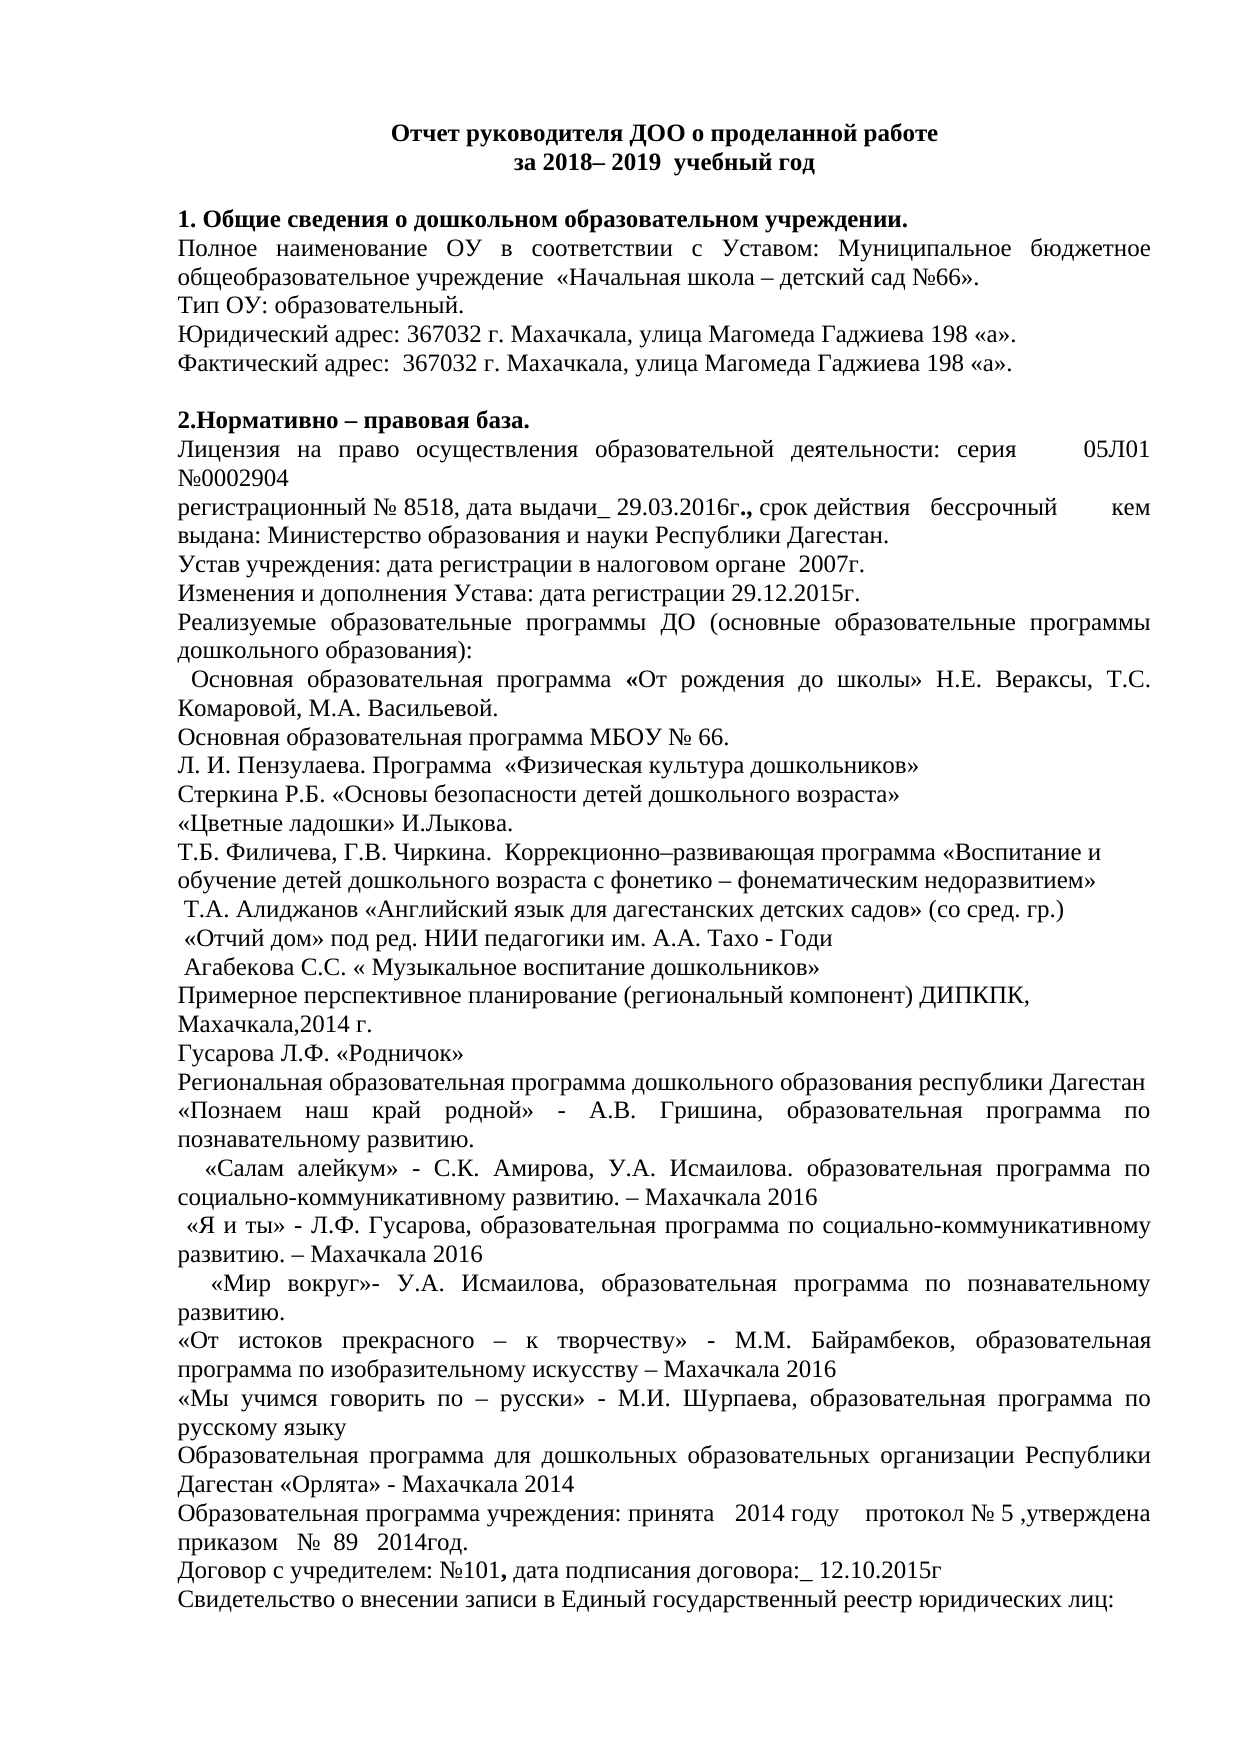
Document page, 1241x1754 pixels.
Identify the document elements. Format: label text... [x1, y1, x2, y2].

text Образовательная программа для дошкольных образовательных организации Республики Дагестан «Орлята» - Махачкала 2014 [177, 1441, 1152, 1498]
text Гусарова Л.Ф. «Родничок» [177, 1038, 1152, 1067]
subtitle Свидетельство о внесении записи в Единый государственный реестр юридических лиц: [177, 1584, 1152, 1613]
text Отчет руководителя ДОО о проделанной работе [177, 118, 1152, 147]
subtitle Образовательная программа учреждения: принята 2014 году протокол № 5 ,утверждена приказом № 89 2014год. [177, 1498, 1152, 1556]
text Агабекова С.С. « Музыкальное воспитание дошкольников» [177, 952, 1152, 981]
text Т.А. Алиджанов «Английский язык для дагестанских детских садов» (со сред. гр.) [177, 894, 1152, 923]
text Т.Б. Филичева, Г.В. Чиркина. Коррекционно–развивающая программа «Воспитание и обучение детей дошкольного возраста с фонетико – фонематическим недоразвитием» [177, 837, 1152, 894]
text за 2018– 2019 учебный год [177, 147, 1152, 176]
subtitle 1. Общие сведения о дошкольном образовательном учреждении. [177, 204, 1152, 233]
subtitle Полное наименование ОУ в соответствии с Уставом: Муниципальное бюджетное общеобразовательное учреждение «Начальная школа – детский сад №66». [177, 233, 1152, 291]
subtitle Устав учреждения: дата регистрации в налоговом органе 2007г. [177, 549, 1152, 578]
text «От истоков прекрасного – к творчеству» - М.М. Байрамбеков, образовательная программа по изобразительному искусству – Махачкала 2016 [177, 1326, 1152, 1383]
text «Мир вокруг»- У.А. Исмаилова, образовательная программа по познавательному развитию. [177, 1268, 1152, 1326]
subtitle 2.Нормативно – правовая база. [177, 406, 1152, 434]
text «Я и ты» - Л.Ф. Гусарова, образовательная программа по социально-коммуникативному развитию. – Махачкала 2016 [177, 1211, 1152, 1268]
subtitle Изменения и дополнения Устава: дата регистрации 29.12.2015г. [177, 578, 1152, 607]
subtitle Тип ОУ: образовательный. [177, 291, 1152, 319]
text «Салам алейкум» - С.К. Амирова, У.А. Исмаилова. образовательная программа по социально-коммуникативному развитию. – Махачкала 2016 [177, 1153, 1152, 1211]
subtitle регистрационный № 8518, дата выдачи_ 29.03.2016г., срок действия бессрочный кем выдана: Министерство образования и науки Республики Дагестан. [177, 492, 1152, 549]
subtitle Фактический адрес: 367032 г. Махачкала, улица Магомеда Гаджиева 198 «а». [177, 348, 1152, 377]
text «Мы учимся говорить по – русски» - М.И. Шурпаева, образовательная программа по русскому языку [177, 1383, 1152, 1441]
text Стеркина Р.Б. «Основы безопасности детей дошкольного возраста» [177, 779, 1152, 808]
subtitle Договор с учредителем: №101, дата подписания договора:_ 12.10.2015г [177, 1556, 1152, 1584]
text Л. И. Пензулаева. Программа «Физическая культура дошкольников» [177, 751, 1152, 779]
subtitle Реализуемые образовательные программы ДО (основные образовательные программы дошкольного образования): [177, 607, 1152, 664]
text «Познаем наш край родной» - А.В. Гришина, образовательная программа по познавательному развитию. [177, 1096, 1152, 1153]
text Примерное перспективное планирование (региональный компонент) ДИПКПК, Махачкала,2014 г. [177, 981, 1152, 1038]
text Основная образовательная программа МБОУ № 66. [177, 722, 1152, 751]
subtitle Основная образовательная программа «От рождения до школы» Н.Е. Вераксы, Т.С. Комаровой, М.А. Васильевой. [177, 664, 1152, 722]
subtitle Лицензия на право осуществления образовательной деятельности: серия 05Л01 №0002904 [177, 434, 1152, 492]
subtitle Юридический адрес: 367032 г. Махачкала, улица Магомеда Гаджиева 198 «а». [177, 319, 1152, 348]
text «Отчий дом» под ред. НИИ педагогики им. А.А. Тахо - Годи [177, 923, 1152, 952]
text Региональная образовательная программа дошкольного образования республики Дагестан [177, 1067, 1152, 1096]
text «Цветные ладошки» И.Лыкова. [177, 808, 1152, 837]
